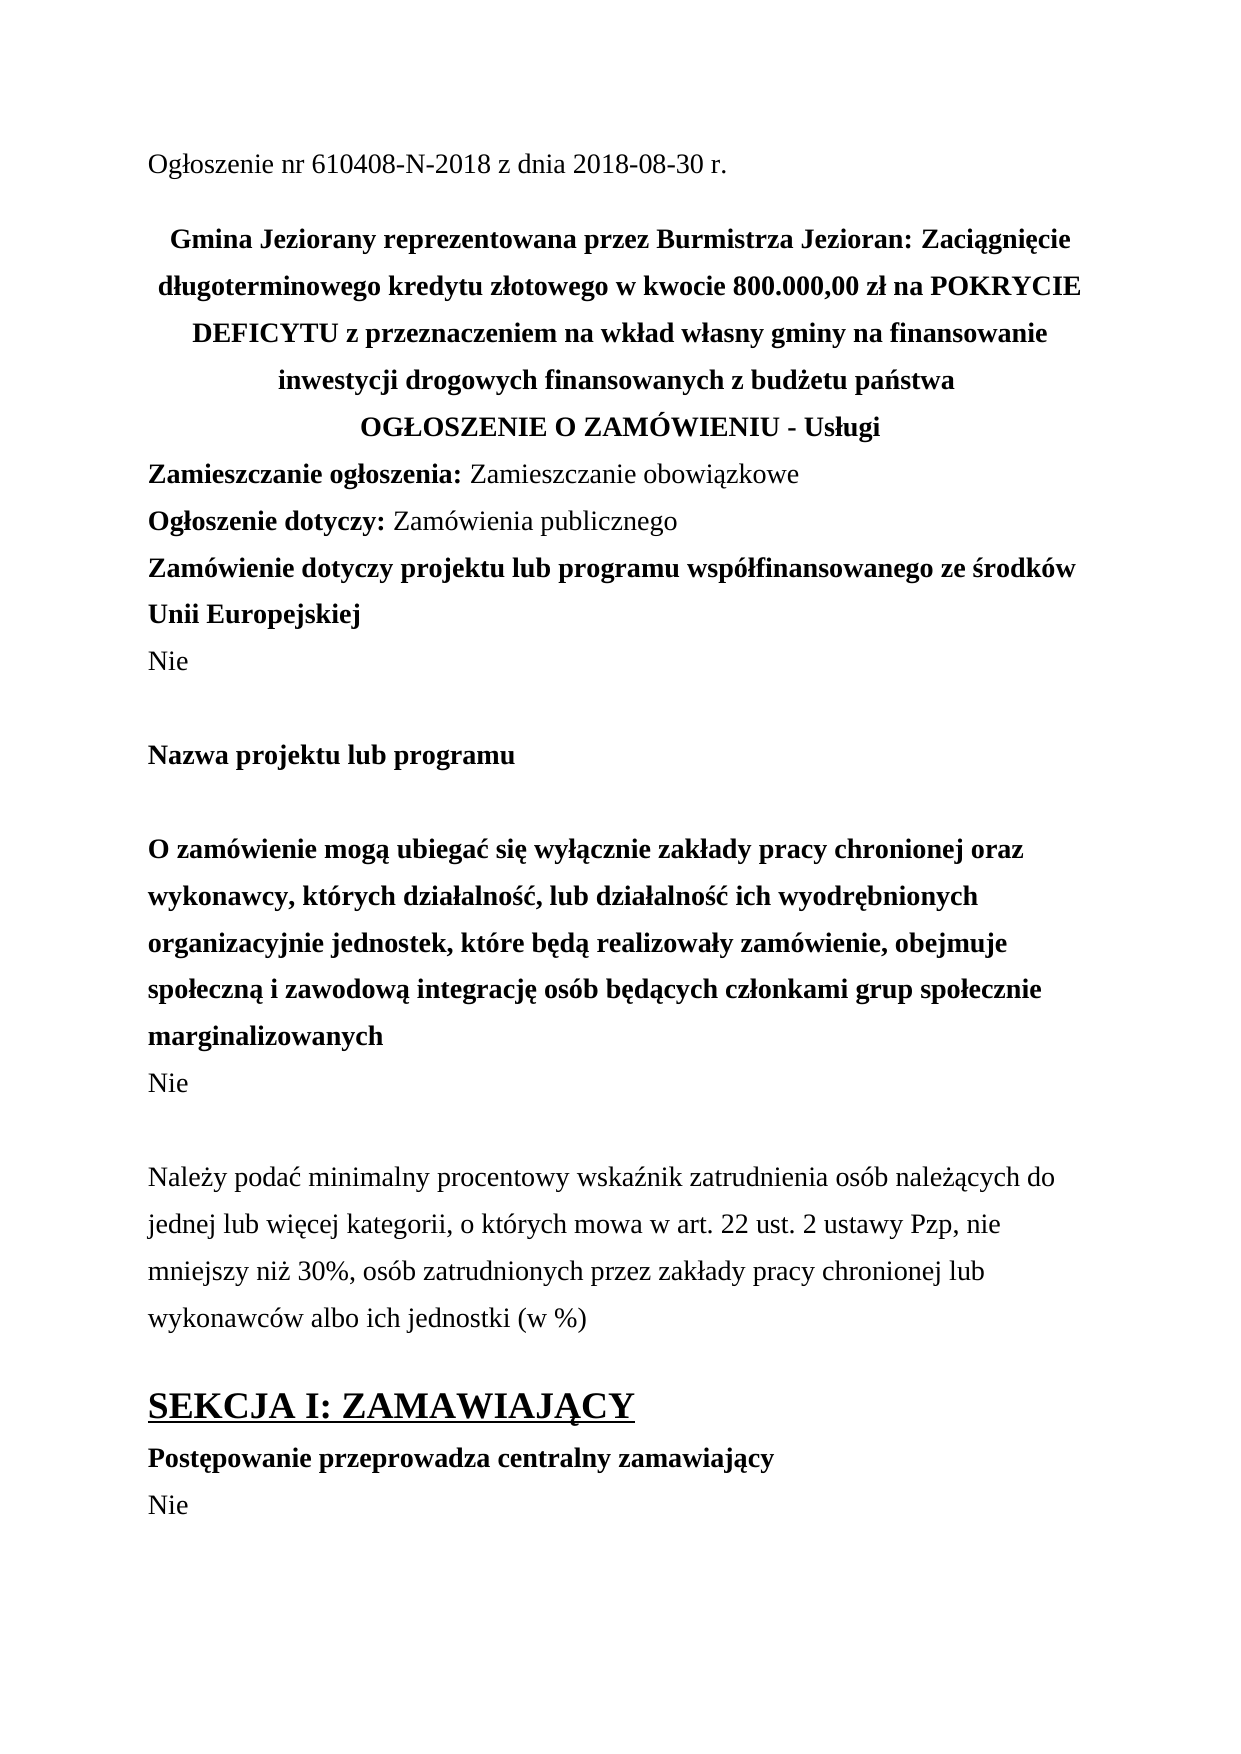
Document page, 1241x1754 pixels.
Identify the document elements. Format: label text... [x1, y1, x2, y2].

text SEKCJA I: ZAMAWIAJĄCY [148, 1380, 1093, 1427]
text Nazwa projektu lub programu [148, 677, 1093, 817]
text Nie [148, 630, 1093, 677]
text Zamieszczanie ogłoszenia: Zamieszczanie obowiązkowe [148, 442, 1093, 489]
text Zamówienie dotyczy projektu lub programu współfinansowanego ze środków Unii Europejskiej [148, 536, 1093, 630]
text Nie [148, 1474, 1093, 1521]
text Nie [148, 1052, 1093, 1099]
text Postępowanie przeprowadza centralny zamawiający [148, 1427, 1093, 1474]
text Ogłoszenie nr 610408-N-2018 z dnia 2018-08-30 r. [148, 148, 1093, 208]
text Gmina Jeziorany reprezentowana przez Burmistrza Jezioran: Zaciągnięcie długoterminowego kredytu złotowego w kwocie 800.000,00 zł na POKRYCIE DEFICYTU z przeznaczeniem na wkład własny gminy na finansowanie inwestycji drogowych finansowanych z budżetu państwa OGŁOSZENIE O ZAMÓWIENIU - Usługi [148, 208, 1093, 442]
text O zamówienie mogą ubiegać się wyłącznie zakłady pracy chronionej oraz wykonawcy, których działalność, lub działalność ich wyodrębnionych organizacyjnie jednostek, które będą realizowały zamówienie, obejmuje społeczną i zawodową integrację osób będących członkami grup społecznie marginalizowanych [148, 817, 1093, 1052]
text Należy podać minimalny procentowy wskaźnik zatrudnienia osób należących do jednej lub więcej kategorii, o których mowa w art. 22 ust. 2 ustawy Pzp, nie mniejszy niż 30%, osób zatrudnionych przez zakłady pracy chronionej lub wykonawców albo ich jednostki (w %) [148, 1099, 1093, 1380]
text Ogłoszenie dotyczy: Zamówienia publicznego [148, 489, 1093, 536]
